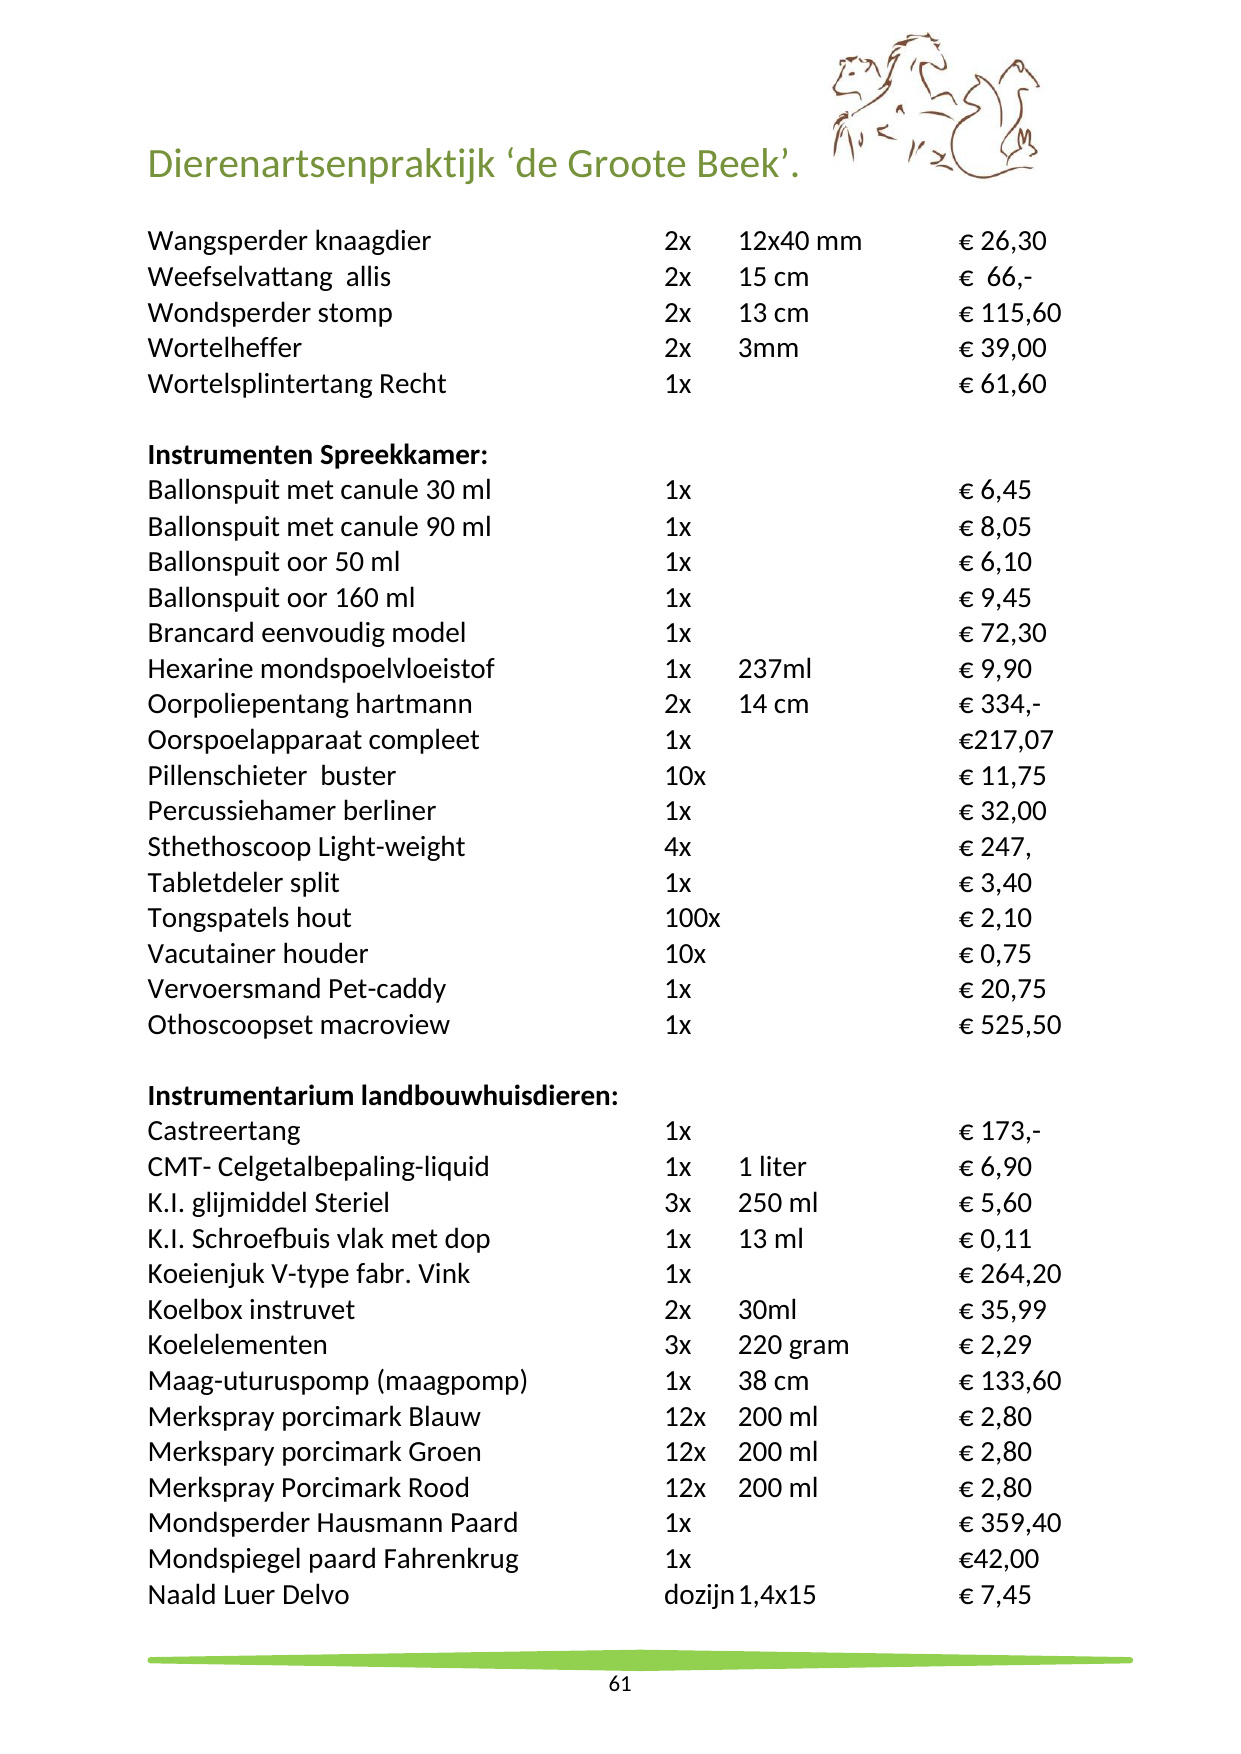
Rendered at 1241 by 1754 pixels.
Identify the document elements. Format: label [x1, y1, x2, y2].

picture [821, 32, 1062, 186]
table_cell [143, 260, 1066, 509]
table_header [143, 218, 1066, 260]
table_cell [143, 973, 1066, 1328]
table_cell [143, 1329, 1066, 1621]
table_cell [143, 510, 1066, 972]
